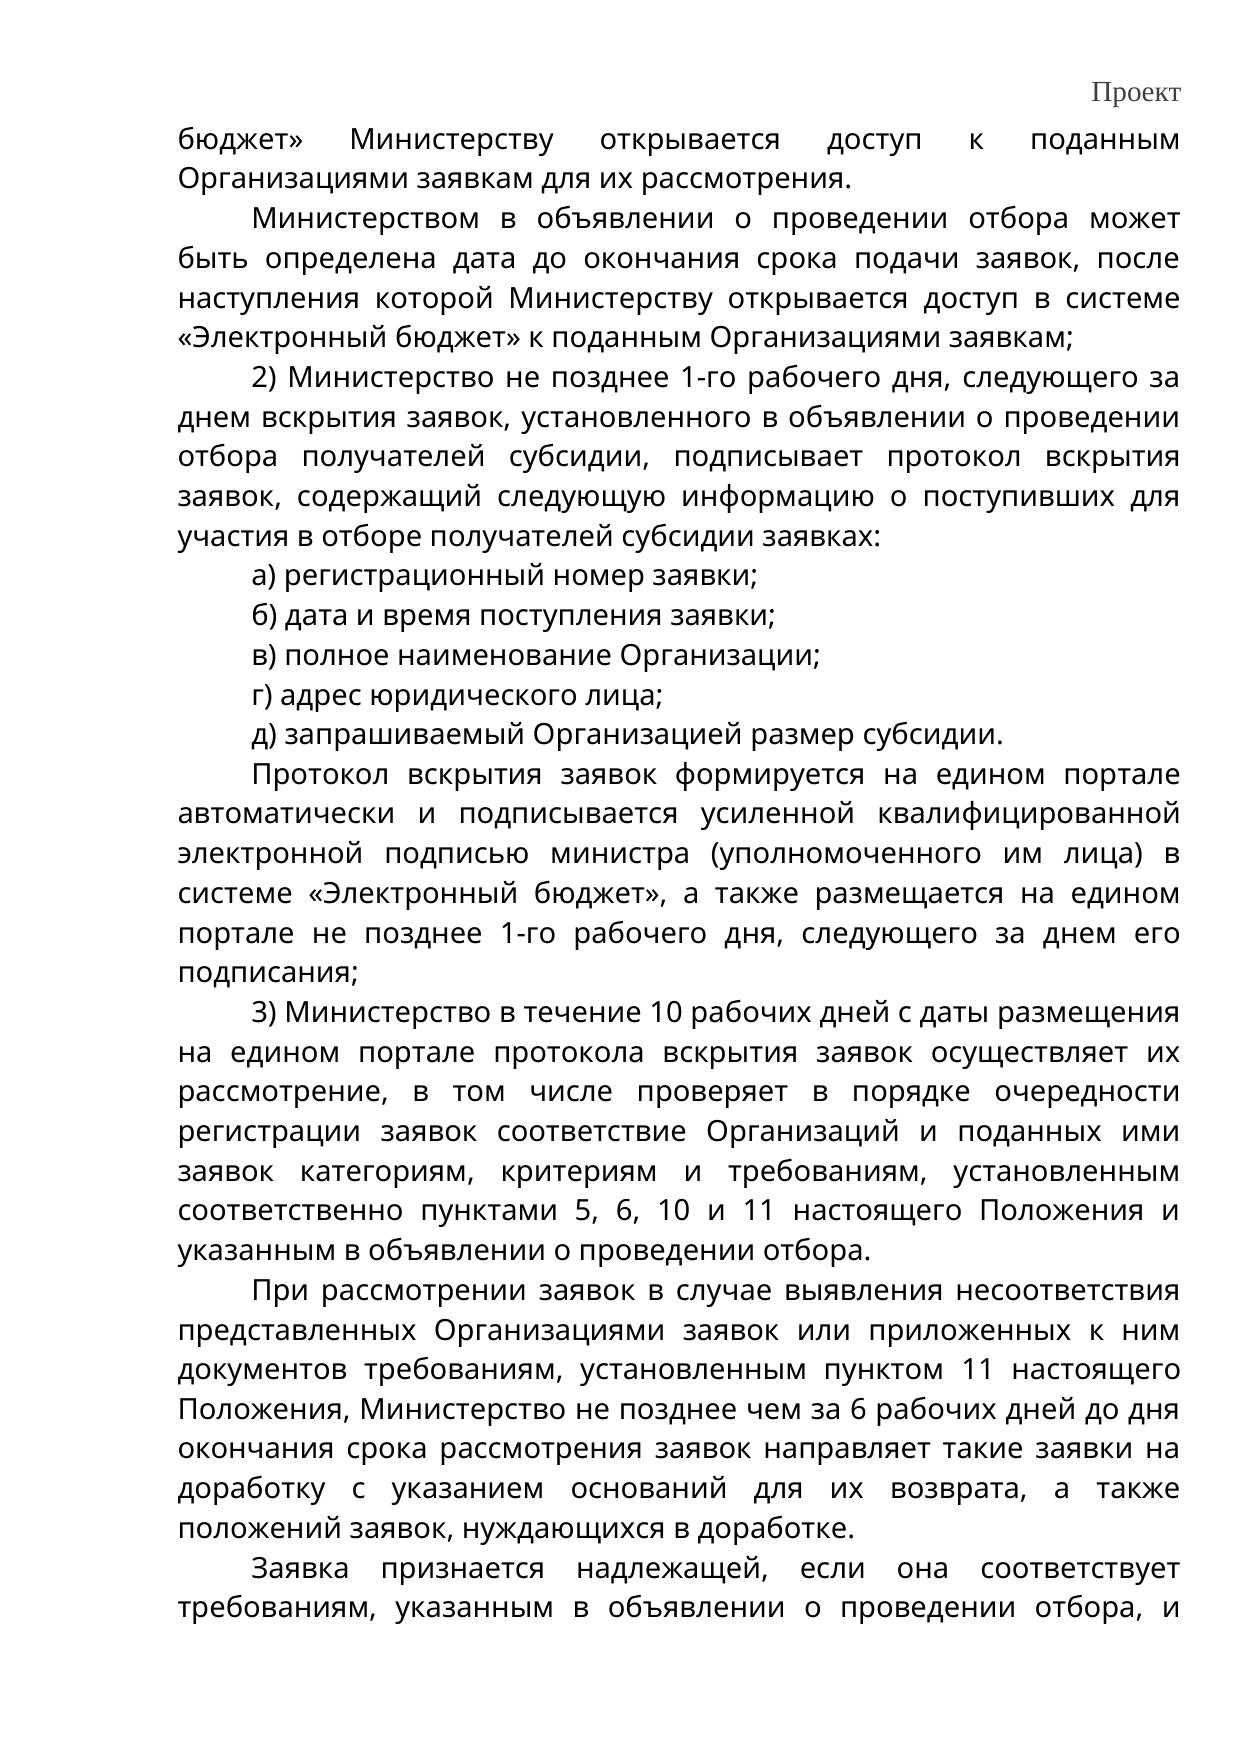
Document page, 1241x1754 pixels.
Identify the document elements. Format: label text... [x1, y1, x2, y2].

text Протокол вскрытия заявок формируется на едином портале автоматически и подписывается усиленной квалифицированной электронной подписью министра (уполномоченного им лица) в системе «Электронный бюджет», а также размещается на едином портале не позднее 1-го рабочего дня, следующего за днем его подписания; [177, 753, 1181, 991]
text При рассмотрении заявок в случае выявления несоответствия представленных Организациями заявок или приложенных к ним документов требованиям, установленным пунктом 11 настоящего Положения, Министерство не позднее чем за 6 рабочих дней до дня окончания срока рассмотрения заявок направляет такие заявки на доработку с указанием оснований для их возврата, а также положений заявок, нуждающихся в доработке. [177, 1269, 1181, 1547]
text а) регистрационный номер заявки; [177, 555, 1181, 594]
text д) запрашиваемый Организацией размер субсидии. [177, 713, 1181, 753]
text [177, 118, 1181, 197]
text Министерством в объявлении о проведении отбора может быть определена дата до окончания срока подачи заявок, после наступления которой Министерству открывается доступ в системе «Электронный бюджет» к поданным Организациями заявкам; [177, 197, 1181, 356]
text б) дата и время поступления заявки; [177, 594, 1181, 634]
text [177, 1547, 1181, 1626]
text в) полное наименование Организации; [177, 634, 1181, 674]
text г) адрес юридического лица; [177, 674, 1181, 713]
text 3) Министерство в течение 10 рабочих дней с даты размещения на едином портале протокола вскрытия заявок осуществляет их рассмотрение, в том числе проверяет в порядке очередности регистрации заявок соответствие Организаций и поданных ими заявок категориям, критериям и требованиям, установленным соответственно пунктами 5, 6, 10 и 11 настоящего Положения и указанным в объявлении о проведении отбора. [177, 991, 1181, 1269]
text 2) Министерство не позднее 1-го рабочего дня, следующего за днем вскрытия заявок, установленного в объявлении о проведении отбора получателей субсидии, подписывает протокол вскрытия заявок, содержащий следующую информацию о поступивших для участия в отборе получателей субсидии заявках: [177, 356, 1181, 555]
